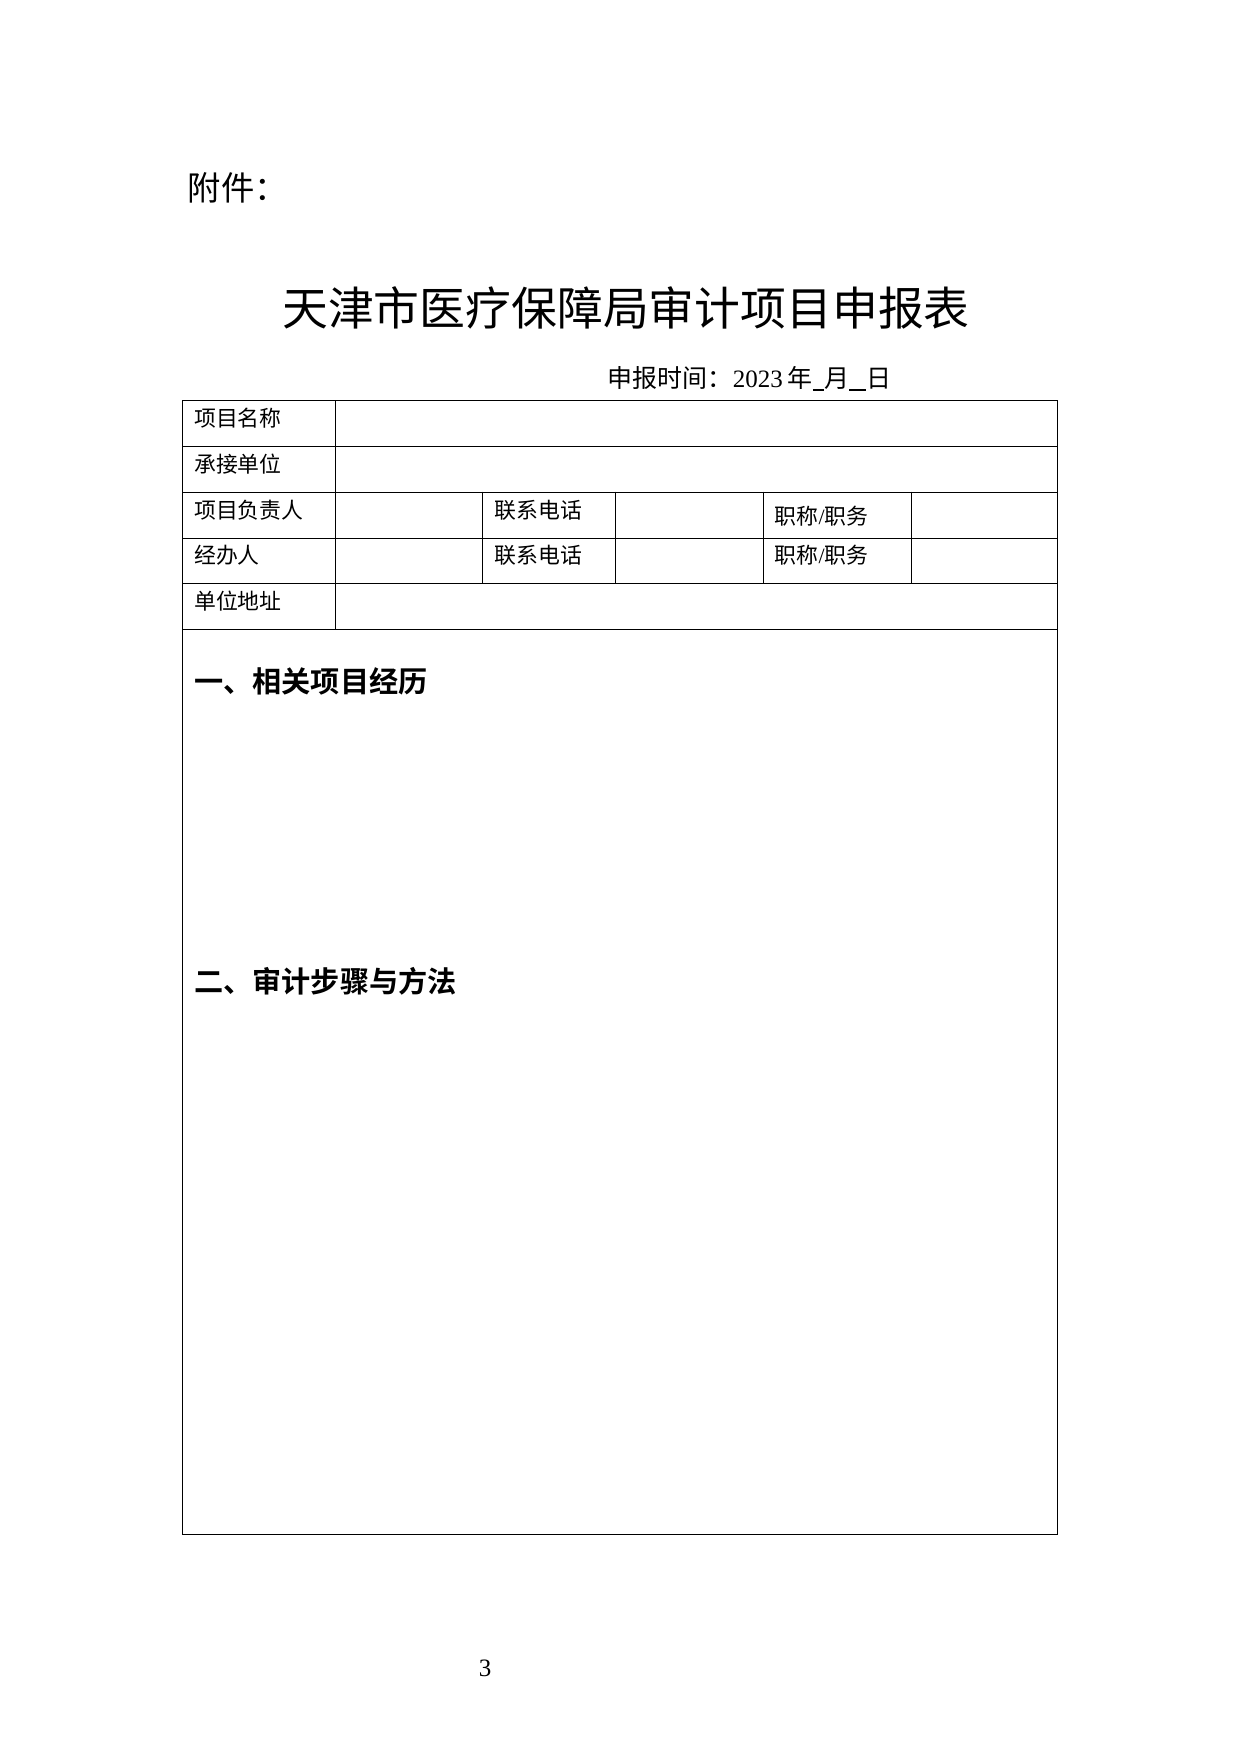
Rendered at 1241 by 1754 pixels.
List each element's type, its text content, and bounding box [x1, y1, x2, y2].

table_cell 项目负责人 [183, 493, 335, 537]
table_cell [912, 539, 1057, 583]
text 天津市医疗保障局审计项目申报表 [187, 275, 1053, 337]
table_cell [336, 539, 482, 583]
table_cell 承接单位 [183, 447, 335, 492]
table_header 项目名称 [183, 401, 335, 446]
table_cell 联系电话 [483, 493, 615, 537]
table_cell 相关项目经历 二、审计步骤与方法 [183, 630, 1057, 1534]
table_cell [336, 447, 1057, 492]
table_cell 经办人 [183, 539, 335, 583]
table_cell [616, 539, 763, 583]
table_cell [336, 584, 1057, 629]
text 申报时间：2023年 月 日 [187, 337, 1053, 400]
table_cell [336, 493, 482, 537]
table_cell [912, 493, 1057, 537]
table_cell 职称/职务 [764, 539, 911, 583]
text 附件： [187, 150, 1053, 212]
table_cell 单位地址 [183, 584, 335, 629]
table_cell 联系电话 [483, 539, 615, 583]
table_cell 职称/职务 [764, 493, 911, 537]
table_cell [616, 493, 763, 537]
table_header [336, 401, 1057, 446]
